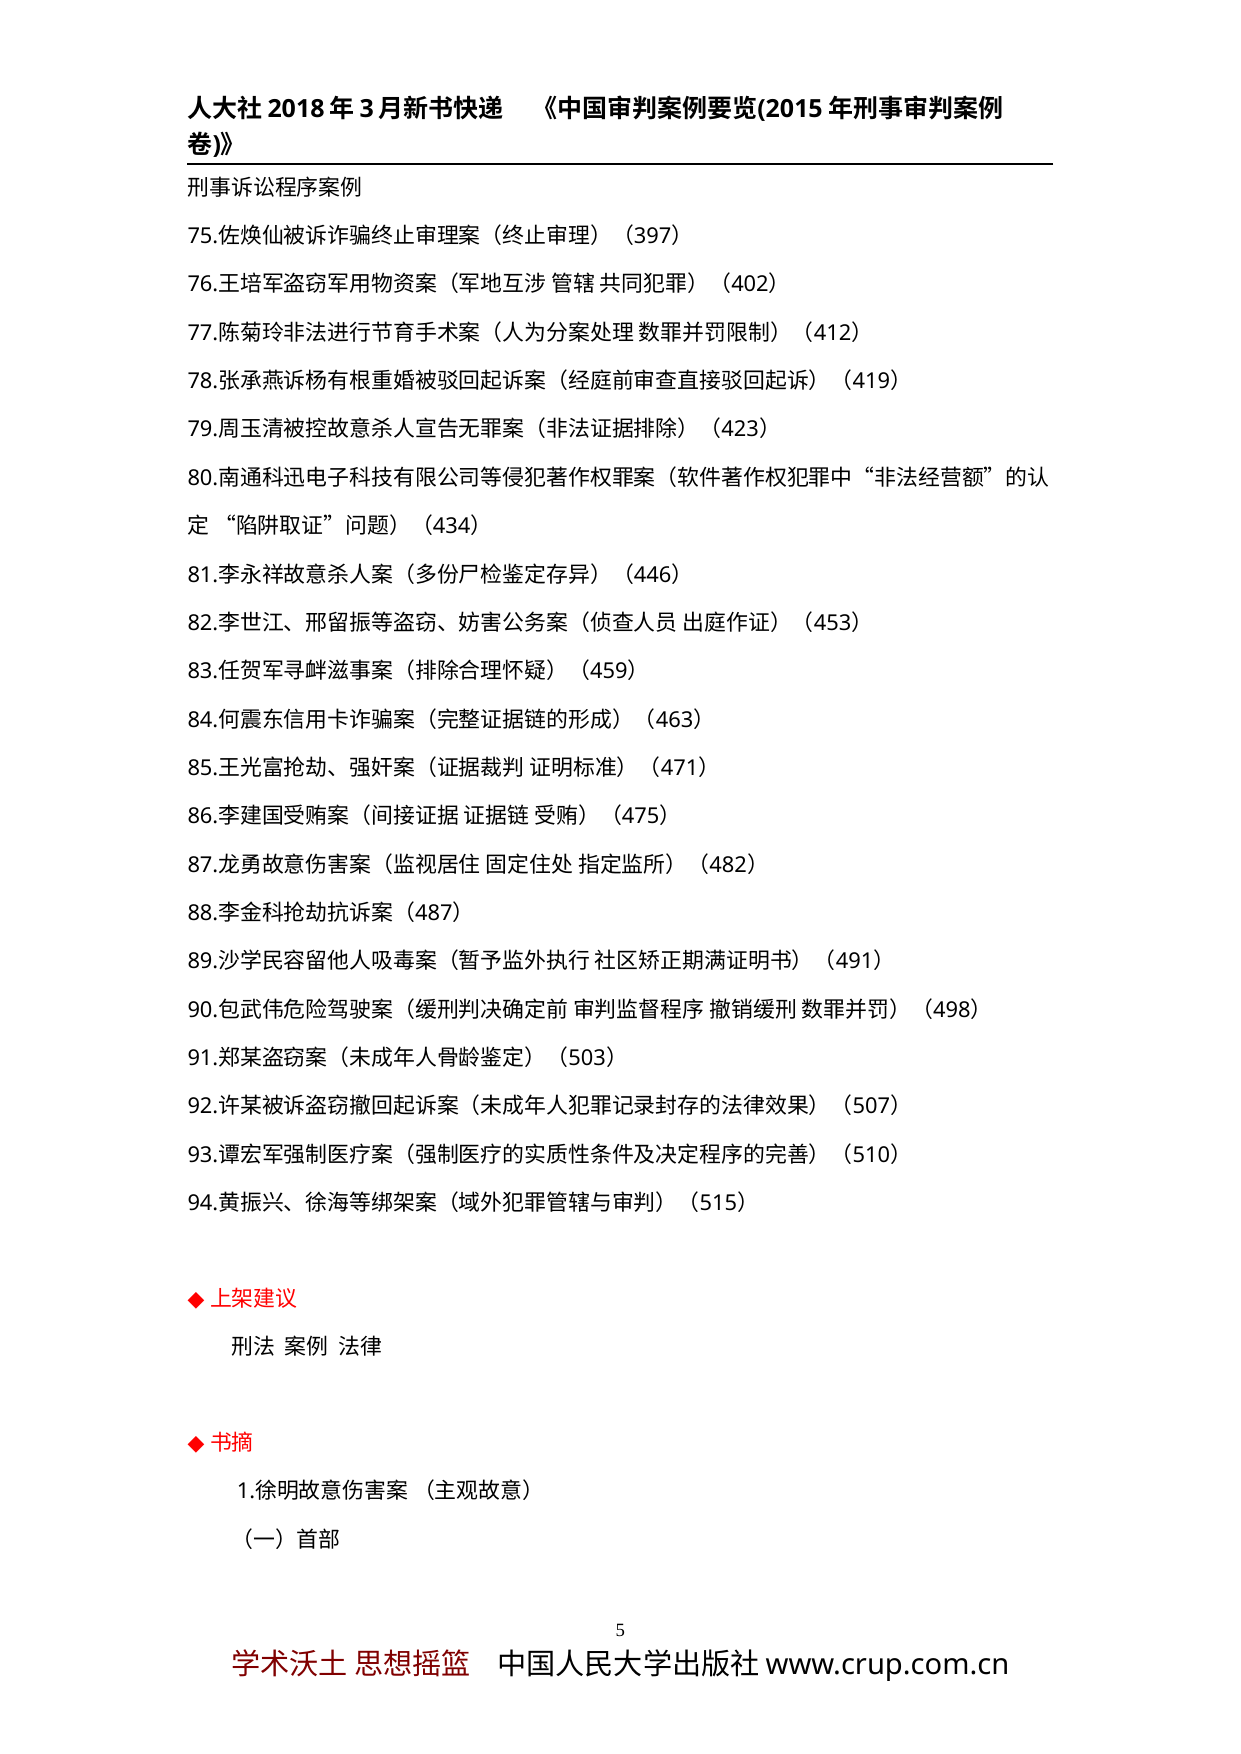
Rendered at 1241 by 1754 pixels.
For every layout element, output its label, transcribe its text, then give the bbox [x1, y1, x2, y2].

text 89.沙学民容留他人吸毒案（暂予监外执行 社区矫正期满证明书）（491） [187, 943, 1053, 976]
text 刑事诉讼程序案例 [187, 169, 1053, 202]
text 80.南通科迅电子科技有限公司等侵犯著作权罪案（软件著作权犯罪中“非法经营额”的认定 “陷阱取证”问题）（434） [187, 459, 1053, 541]
text 78.张承燕诉杨有根重婚被驳回起诉案（经庭前审查直接驳回起诉）（419） [187, 363, 1053, 395]
text 1.徐明故意伤害案 （主观故意） [187, 1473, 1053, 1505]
text 刑法 案例 法律 [187, 1329, 1053, 1361]
text 75.佐焕仙被诉诈骗终止审理案（终止审理）（397） [187, 218, 1053, 250]
text 92.许某被诉盗窃撤回起诉案（未成年人犯罪记录封存的法律效果）（507） [187, 1088, 1053, 1121]
text 76.王培军盗窃军用物资案（军地互涉 管辖 共同犯罪）（402） [187, 266, 1053, 298]
text 79.周玉清被控故意杀人宣告无罪案（非法证据排除）（423） [187, 411, 1053, 443]
text 82.李世江、邢留振等盗窃、妨害公务案（侦查人员 出庭作证）（453） [187, 605, 1053, 637]
text 93.谭宏军强制医疗案（强制医疗的实质性条件及决定程序的完善）（510） [187, 1136, 1053, 1169]
text 81.李永祥故意杀人案（多份尸检鉴定存异）（446） [187, 556, 1053, 589]
text 85.王光富抢劫、强奸案（证据裁判 证明标准）（471） [187, 750, 1053, 782]
text 77.陈菊玲非法进行节育手术案（人为分案处理 数罪并罚限制）（412） [187, 314, 1053, 347]
text （一）首部 [187, 1521, 1053, 1554]
text 88.李金科抢劫抗诉案（487） [187, 895, 1053, 927]
text 87.龙勇故意伤害案（监视居住 固定住处 指定监所）（482） [187, 846, 1053, 879]
text ◆ 上架建议 [187, 1281, 1053, 1313]
text ◆ 书摘 [187, 1424, 1053, 1457]
text 83.任贺军寻衅滋事案（排除合理怀疑）（459） [187, 653, 1053, 686]
text 86.李建国受贿案（间接证据 证据链 受贿）（475） [187, 798, 1053, 831]
text 90.包武伟危险驾驶案（缓刑判决确定前 审判监督程序 撤销缓刑 数罪并罚）（498） [187, 991, 1053, 1024]
text 94.黄振兴、徐海等绑架案（域外犯罪管辖与审判）（515） [187, 1185, 1053, 1217]
text 84.何震东信用卡诈骗案（完整证据链的形成）（463） [187, 701, 1053, 734]
text 91.郑某盗窃案（未成年人骨龄鉴定）（503） [187, 1040, 1053, 1072]
